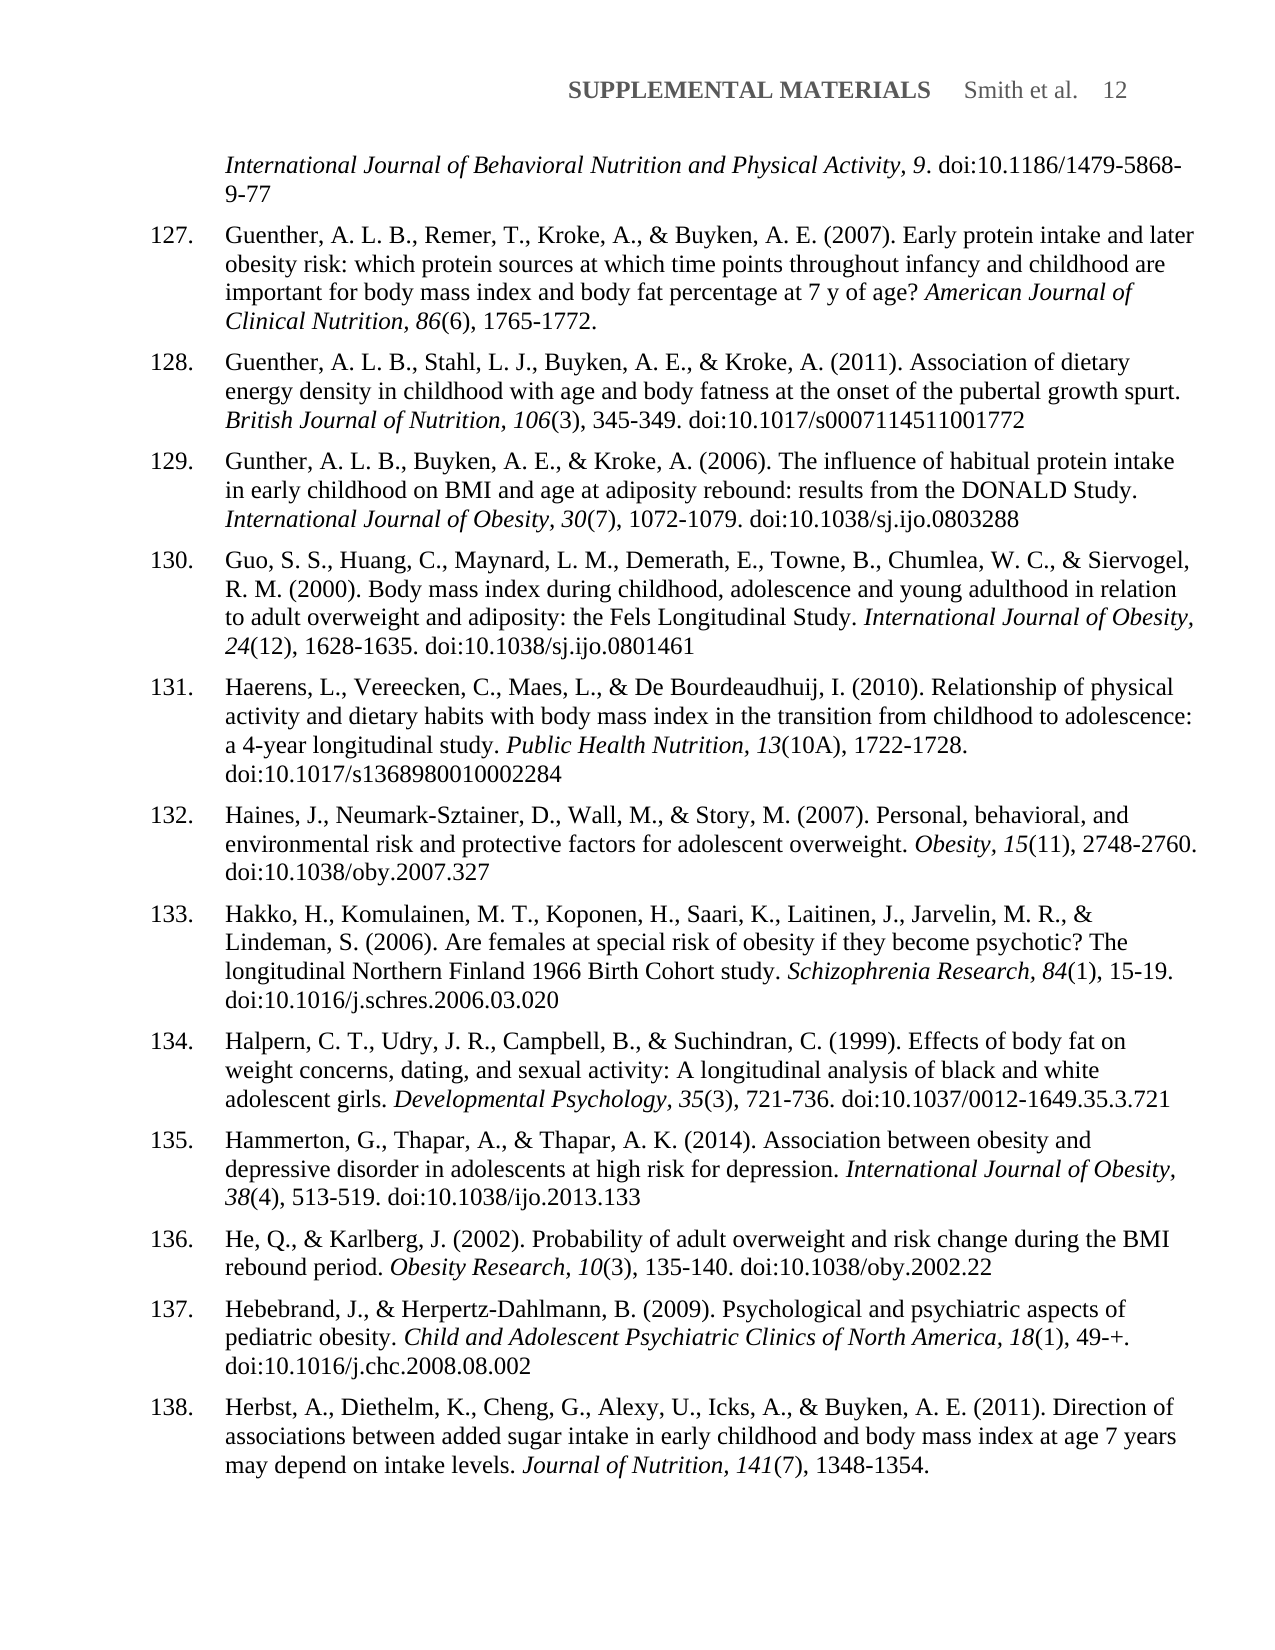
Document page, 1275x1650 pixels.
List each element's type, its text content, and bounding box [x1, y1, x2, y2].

list Guo, S. S., Huang, C., Maynard, L. M., Demerath, E., Towne, B., Chumlea, W. C., & Siervogel, R. M. (2000). Body mass index during childhood, adolescence and young adulthood in relation to adult overweight and adiposity: the Fels Longitudinal Study. International Journal of Obesity, 24(12), 1628-1635. doi:10.1038/sj.ijo.0801461 [150, 545, 1200, 660]
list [150, 1392, 1200, 1479]
list He, Q., & Karlberg, J. (2002). Probability of adult overweight and risk change during the BMI rebound period. Obesity Research, 10(3), 135-140. doi:10.1038/oby.2002.22 [150, 1224, 1200, 1281]
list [150, 150, 1200, 207]
list Hakko, H., Komulainen, M. T., Koponen, H., Saari, K., Laitinen, J., Jarvelin, M. R., & Lindeman, S. (2006). Are females at special risk of obesity if they become psychotic? The longitudinal Northern Finland 1966 Birth Cohort study. Schizophrenia Research, 84(1), 15-19. doi:10.1016/j.schres.2006.03.020 [150, 899, 1200, 1014]
list Guenther, A. L. B., Remer, T., Kroke, A., & Buyken, A. E. (2007). Early protein intake and later obesity risk: which protein sources at which time points throughout infancy and childhood are important for body mass index and body fat percentage at 7 y of age? American Journal of Clinical Nutrition, 86(6), 1765-1772. [150, 220, 1200, 335]
list Hebebrand, J., & Herpertz-Dahlmann, B. (2009). Psychological and psychiatric aspects of pediatric obesity. Child and Adolescent Psychiatric Clinics of North America, 18(1), 49-+. doi:10.1016/j.chc.2008.08.002 [150, 1294, 1200, 1380]
list Gunther, A. L. B., Buyken, A. E., & Kroke, A. (2006). The influence of habitual protein intake in early childhood on BMI and age at adiposity rebound: results from the DONALD Study. International Journal of Obesity, 30(7), 1072-1079. doi:10.1038/sj.ijo.0803288 [150, 446, 1200, 532]
list Halpern, C. T., Udry, J. R., Campbell, B., & Suchindran, C. (1999). Effects of body fat on weight concerns, dating, and sexual activity: A longitudinal analysis of black and white adolescent girls. Developmental Psychology, 35(3), 721-736. doi:10.1037/0012-1649.35.3.721 [150, 1026, 1200, 1112]
list Haerens, L., Vereecken, C., Maes, L., & De Bourdeaudhuij, I. (2010). Relationship of physical activity and dietary habits with body mass index in the transition from childhood to adolescence: a 4-year longitudinal study. Public Health Nutrition, 13(10A), 1722-1728. doi:10.1017/s1368980010002284 [150, 672, 1200, 787]
list Guenther, A. L. B., Stahl, L. J., Buyken, A. E., & Kroke, A. (2011). Association of dietary energy density in childhood with age and body fatness at the onset of the pubertal growth spurt. British Journal of Nutrition, 106(3), 345-349. doi:10.1017/s0007114511001772 [150, 347, 1200, 434]
list Hammerton, G., Thapar, A., & Thapar, A. K. (2014). Association between obesity and depressive disorder in adolescents at high risk for depression. International Journal of Obesity, 38(4), 513-519. doi:10.1038/ijo.2013.133 [150, 1125, 1200, 1211]
list Haines, J., Neumark-Sztainer, D., Wall, M., & Story, M. (2007). Personal, behavioral, and environmental risk and protective factors for adolescent overweight. Obesity, 15(11), 2748-2760. doi:10.1038/oby.2007.327 [150, 800, 1200, 886]
